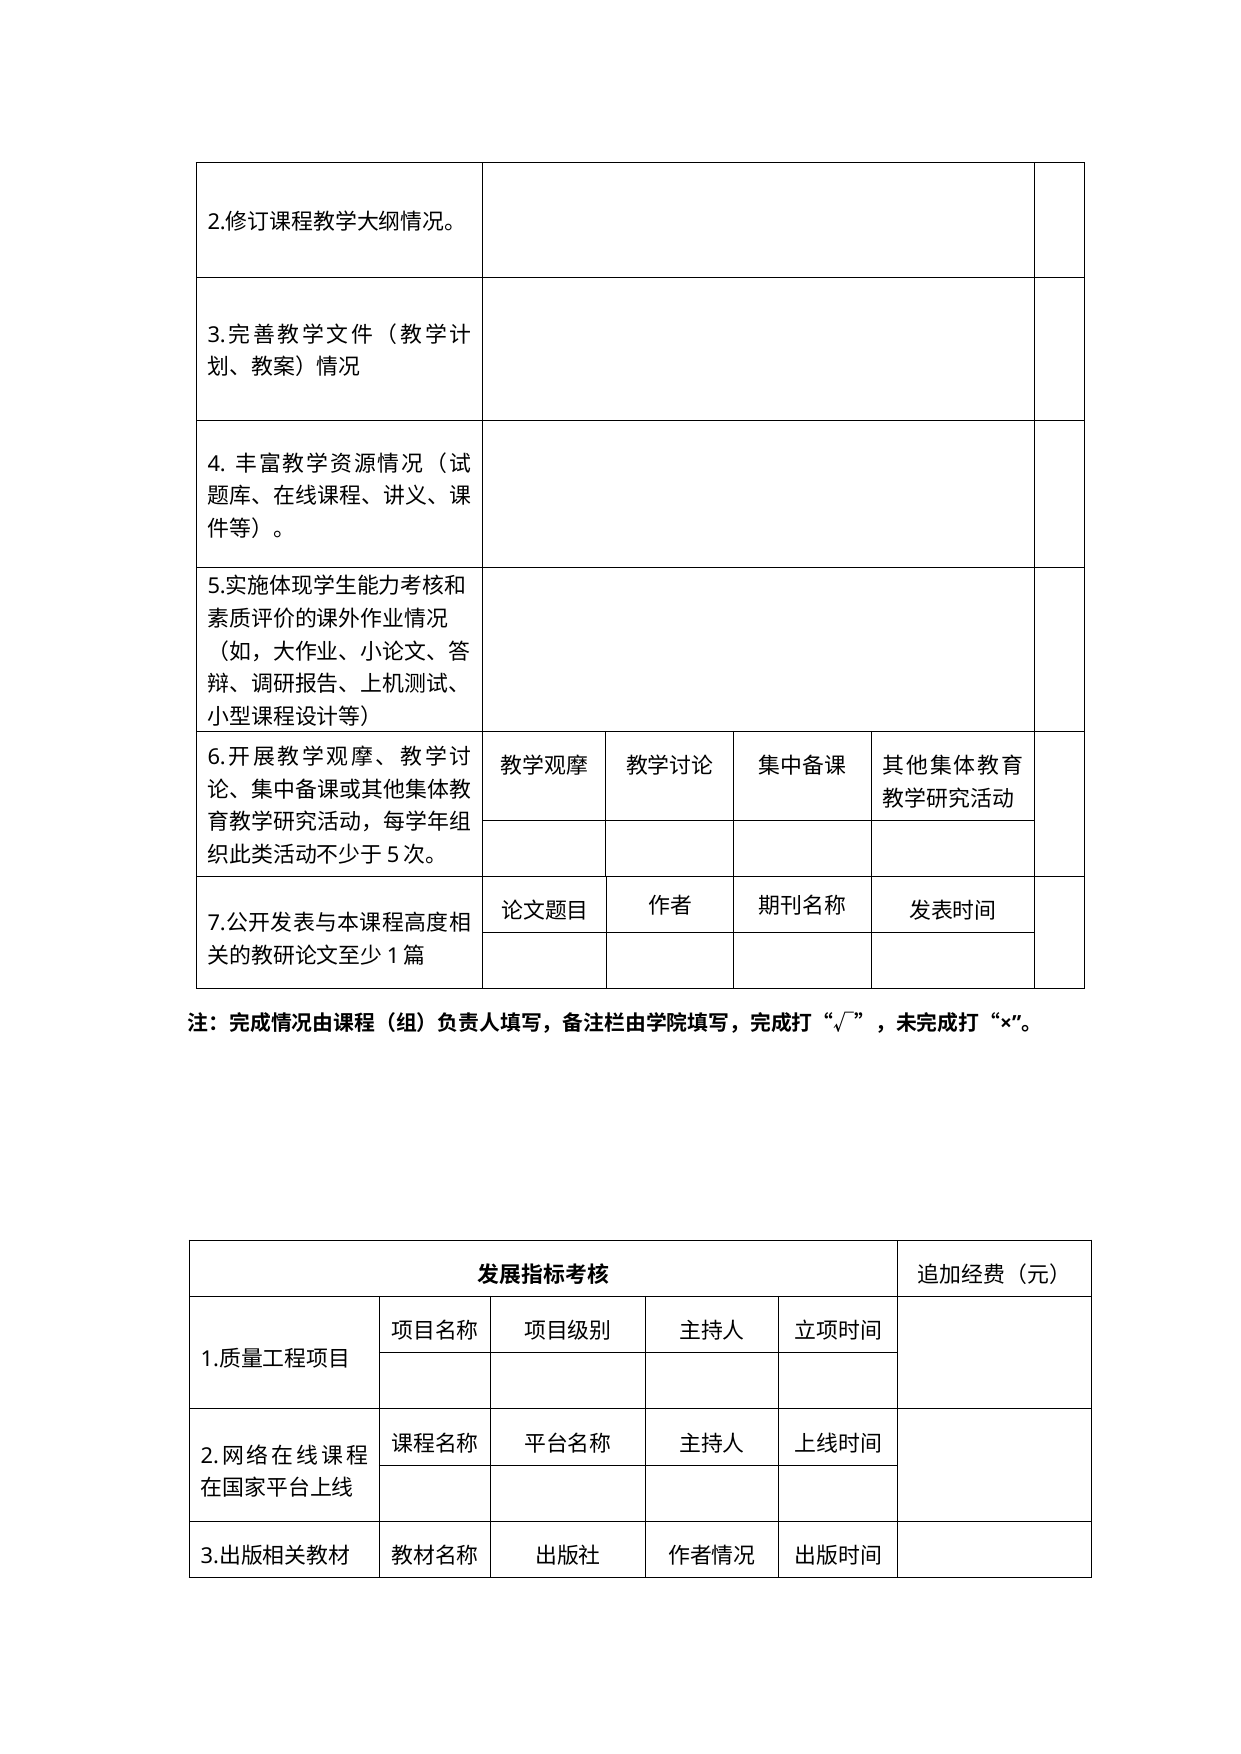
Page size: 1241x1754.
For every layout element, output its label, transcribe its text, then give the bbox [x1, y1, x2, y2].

table_cell 教学观摩 [483, 732, 605, 819]
table_header 追加经费（元） [898, 1241, 1091, 1296]
table_cell 期刊名称 [734, 877, 871, 932]
table_cell [483, 821, 605, 876]
table_cell 2.网络在线课程在国家平台上线 [190, 1409, 379, 1521]
table_cell [779, 1466, 897, 1521]
table_cell 上线时间 [779, 1409, 897, 1464]
table_cell [646, 1353, 778, 1408]
table_cell 论文题目 [483, 877, 606, 932]
table_cell 7.公开发表与本课程高度相关的教研论文至少1篇 [197, 877, 482, 988]
table_cell [734, 821, 871, 876]
table_cell 4. 丰富教学资源情况（试题库、在线课程、讲义、课件等）。 [197, 421, 482, 567]
table_cell 项目名称 [380, 1297, 490, 1352]
table_cell 3.出版相关教材 [190, 1522, 379, 1577]
table_cell [872, 821, 1034, 876]
table_cell 平台名称 [491, 1409, 645, 1464]
table_cell 主持人 [646, 1297, 778, 1352]
table_cell 课程名称 [380, 1409, 490, 1464]
table_cell 其他集体教育教学研究活动 [872, 732, 1034, 819]
table_cell [1035, 877, 1084, 988]
table_cell 6.开展教学观摩、教学讨论、集中备课或其他集体教育教学研究活动，每学年组织此类活动不少于5次。 [197, 732, 482, 876]
table_cell [898, 1522, 1091, 1577]
table_cell [1035, 163, 1084, 277]
table_cell 发表时间 [872, 877, 1034, 932]
table_cell [898, 1297, 1091, 1408]
table_cell 主持人 [646, 1409, 778, 1464]
table_cell [606, 821, 733, 876]
table_cell 项目级别 [491, 1297, 645, 1352]
table_cell 教材名称 [380, 1522, 490, 1577]
table_cell [607, 933, 733, 988]
table_cell 作者 [607, 877, 733, 932]
table_cell 出版社 [491, 1522, 645, 1577]
table_cell [483, 933, 606, 988]
table_cell 作者情况 [646, 1522, 778, 1577]
table_cell [483, 163, 1034, 277]
table_cell [491, 1353, 645, 1408]
table_header 发展指标考核 [190, 1241, 897, 1296]
table_cell [380, 1353, 490, 1408]
table_cell [779, 1353, 897, 1408]
table_cell [872, 933, 1034, 988]
table_cell [646, 1466, 778, 1521]
table_cell 教学讨论 [606, 732, 733, 819]
table_cell 集中备课 [734, 732, 871, 819]
table_cell [380, 1466, 490, 1521]
table_cell [898, 1409, 1091, 1521]
table_cell [483, 421, 1034, 567]
table_cell [1035, 278, 1084, 420]
table_cell [1035, 421, 1084, 567]
table_cell [1035, 732, 1084, 876]
table_cell [1035, 568, 1084, 731]
table_cell [491, 1466, 645, 1521]
table_cell 出版时间 [779, 1522, 897, 1577]
table_cell [483, 568, 1034, 731]
text 注：完成情况由课程（组）负责人填写，备注栏由学院填写，完成打“√”，未完成打“×”。 [187, 1006, 1093, 1038]
table_cell [734, 933, 871, 988]
table_cell 3.完善教学文件（教学计划、教案）情况 [197, 278, 482, 420]
table_cell 1.质量工程项目 [190, 1297, 379, 1408]
table_cell 立项时间 [779, 1297, 897, 1352]
table_cell [483, 278, 1034, 420]
table_cell 2.修订课程教学大纲情况。 [197, 163, 482, 277]
